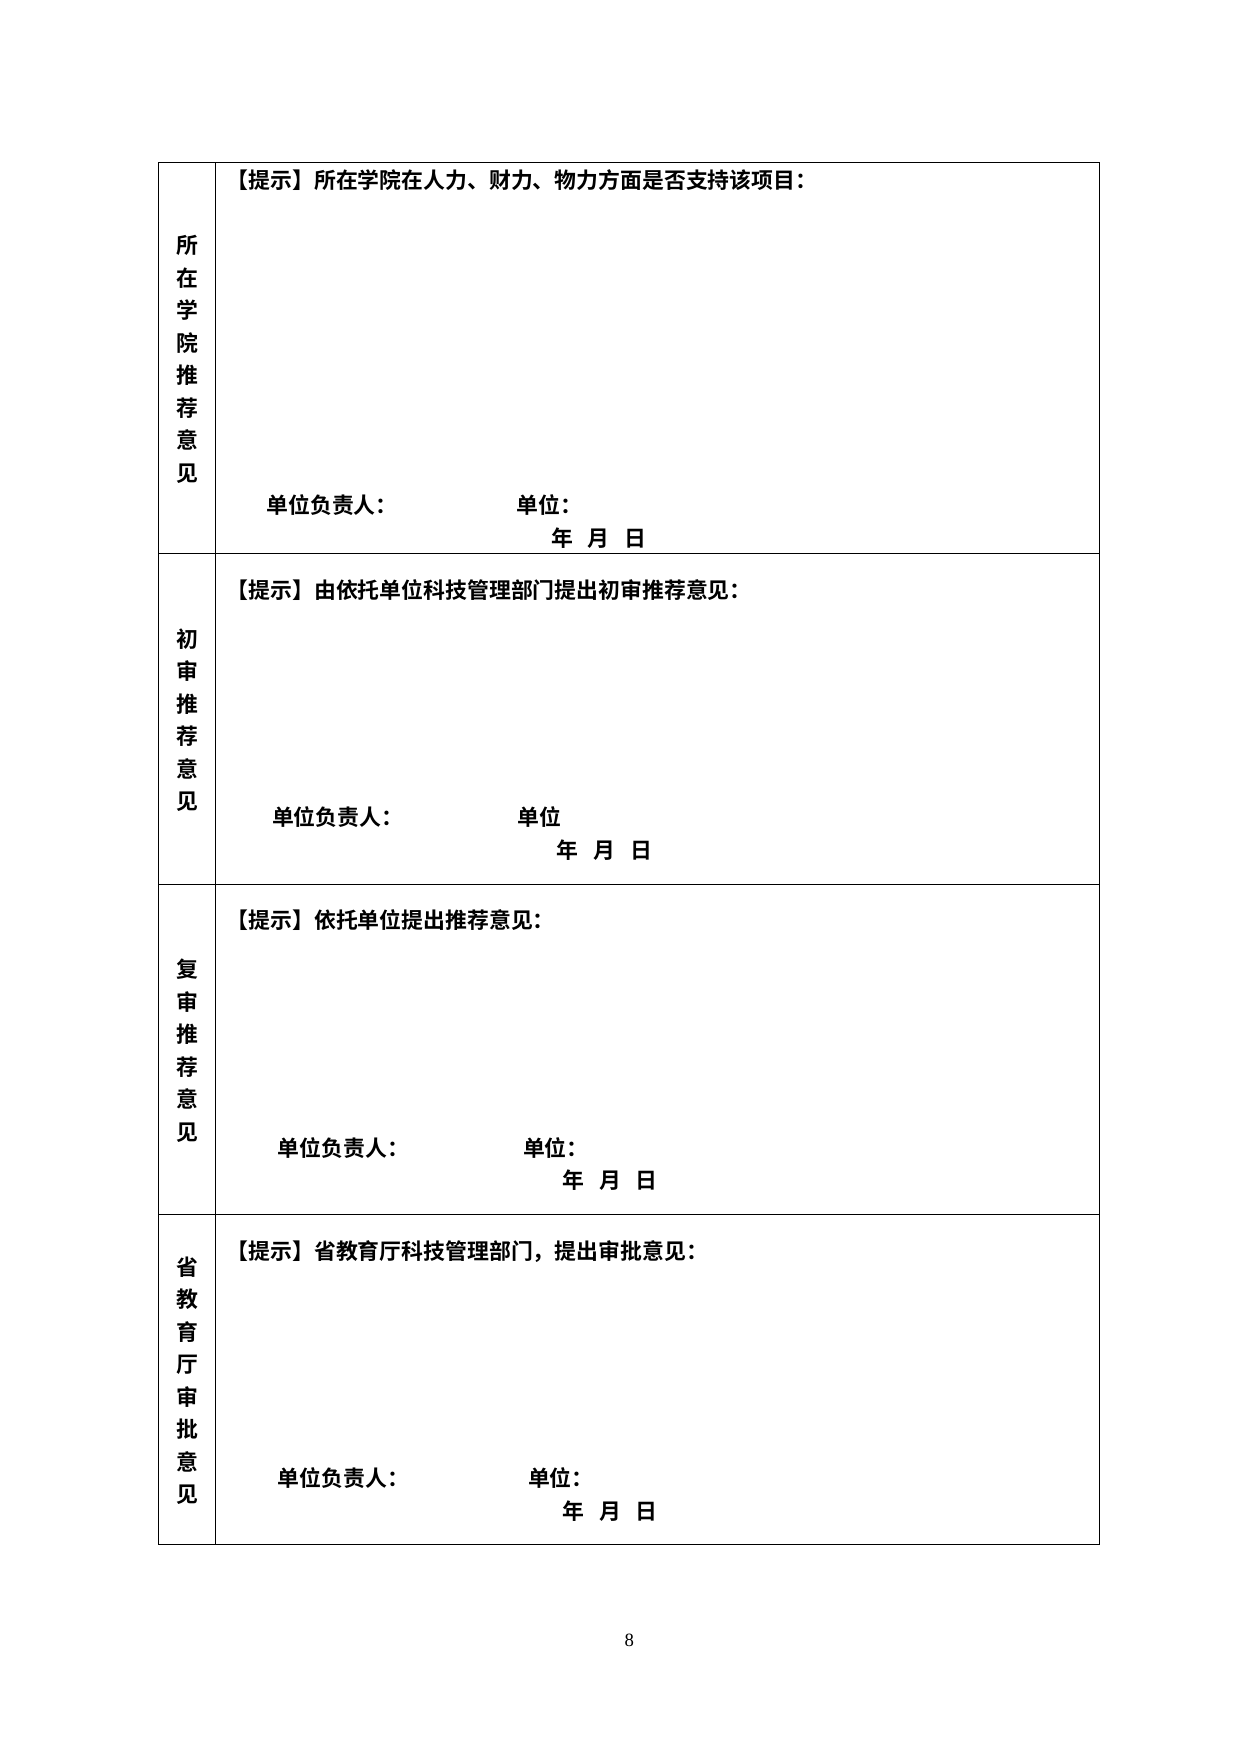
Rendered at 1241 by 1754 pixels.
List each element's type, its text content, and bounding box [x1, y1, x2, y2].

table_header 【提示】所在学院在人力、财力、物力方面是否支持该项目： 单位负责人： 单位： 年 月 日 [216, 163, 1099, 553]
table_cell 【提示】依托单位提出推荐意见： 单位负责人： 单位： 年 月 日 [216, 885, 1099, 1214]
table_header 所在学院推荐意见 [159, 163, 215, 553]
table_cell 省教育厅审批意见 [159, 1215, 215, 1544]
table_cell 初审推荐意见 [159, 554, 215, 883]
table_cell 复审推荐意见 [159, 885, 215, 1214]
table_cell 【提示】省教育厅科技管理部门，提出审批意见： 单位负责人： 单位： 年 月 日 [216, 1215, 1099, 1544]
table_cell 【提示】由依托单位科技管理部门提出初审推荐意见： 单位负责人： 单位 年 月 日 [216, 554, 1099, 883]
